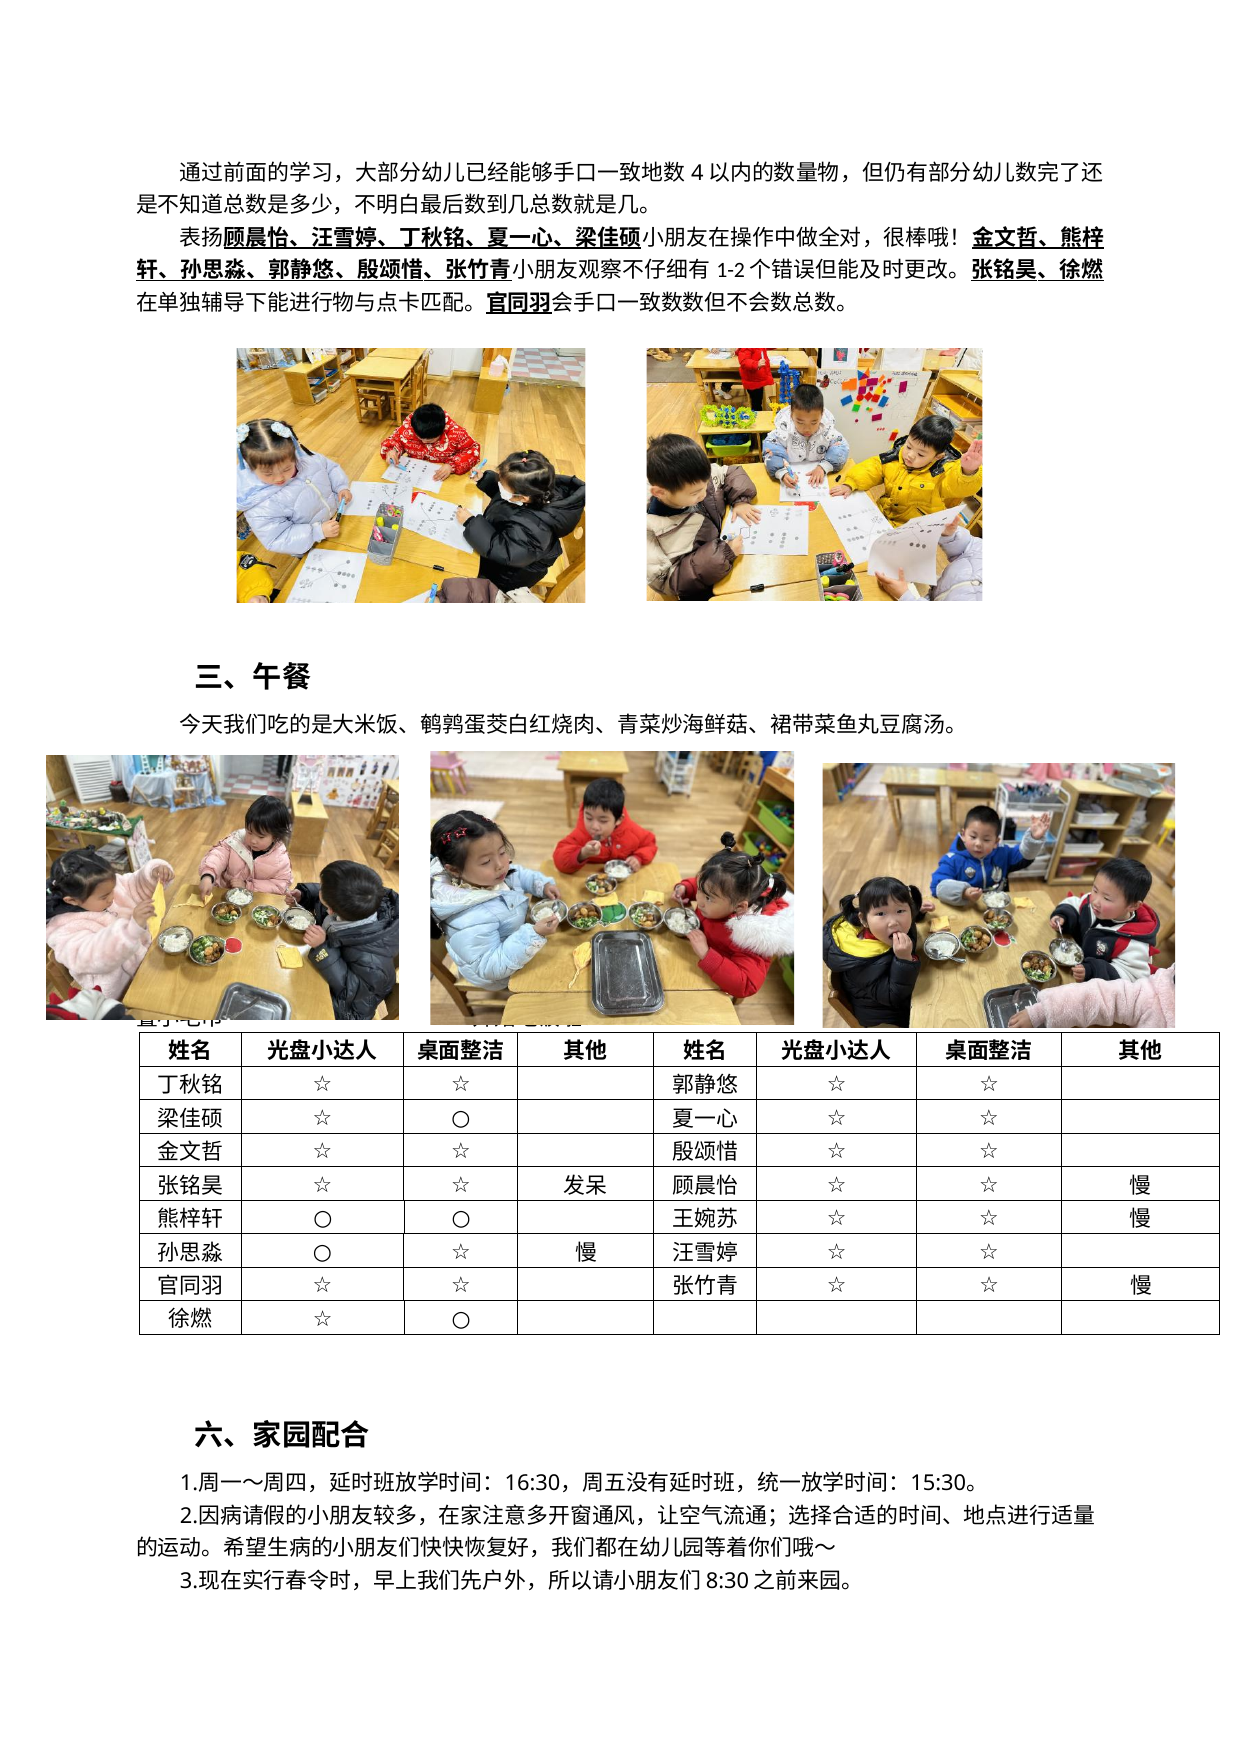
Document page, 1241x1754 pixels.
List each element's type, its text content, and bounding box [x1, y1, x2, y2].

table_cell 顾晨怡 [654, 1167, 756, 1200]
table_cell ☆ [242, 1268, 403, 1300]
table_cell ○ [405, 1201, 517, 1233]
picture [236, 348, 586, 603]
table_cell ☆ [404, 1134, 517, 1166]
table_cell [518, 1301, 653, 1334]
table_cell ☆ [917, 1067, 1061, 1099]
table_cell 王婉苏 [654, 1201, 756, 1233]
table_cell ☆ [242, 1100, 403, 1133]
table_cell 慢 [518, 1234, 653, 1267]
text 六、家园配合 [136, 1400, 1104, 1465]
table_cell ☆ [757, 1067, 916, 1099]
table_header 姓名 [140, 1033, 241, 1066]
table_cell ☆ [917, 1134, 1061, 1166]
table_cell 张铭昊 [140, 1167, 241, 1200]
table_cell ☆ [917, 1201, 1061, 1233]
table_cell ○ [404, 1100, 517, 1133]
table_cell ☆ [242, 1067, 403, 1099]
table_cell [518, 1201, 653, 1233]
table_cell ☆ [757, 1167, 916, 1200]
table_header 光盘小达人 [757, 1033, 916, 1066]
table_cell ○ [242, 1201, 404, 1233]
table_header 桌面整洁 [917, 1033, 1061, 1066]
table_cell [1062, 1301, 1219, 1334]
table_cell 发呆 [518, 1167, 653, 1200]
picture [822, 763, 1176, 1028]
table_cell [757, 1301, 916, 1334]
table_cell 汪雪婷 [654, 1234, 756, 1267]
table_cell ☆ [242, 1301, 404, 1334]
table_header 其他 [1062, 1033, 1219, 1066]
table_header 桌面整洁 [404, 1033, 517, 1066]
text 3.现在实行春令时，早上我们先户外，所以请小朋友们8:30之前来园。 [136, 1562, 1104, 1595]
table_cell ☆ [917, 1268, 1061, 1300]
table_cell [518, 1100, 653, 1133]
table_cell 慢 [1062, 1201, 1219, 1233]
table_cell 夏一心 [654, 1100, 756, 1133]
text 叠小毛巾 开始吃饭啦！ [136, 999, 1104, 1032]
table_cell 梁佳硕 [140, 1100, 241, 1133]
table_cell [518, 1268, 653, 1300]
table_cell [917, 1301, 1061, 1334]
table_cell [518, 1134, 653, 1166]
table_cell 丁秋铭 [140, 1067, 241, 1099]
text 表扬顾晨怡、汪雪婷、丁秋铭、夏一心、梁佳硕小朋友在操作中做全对，很棒哦！金文哲、熊梓轩、孙思淼、郭静悠、殷颂惜、张竹青小朋友观察不仔细有1-2个错误但能及时更改。张铭昊、徐燃在单独辅导下能进行物与点卡匹配。官同羽会手口一致数数但不会数总数。 [136, 219, 1104, 317]
table_cell [518, 1067, 653, 1099]
table_cell ☆ [404, 1234, 517, 1267]
list 三、午餐 [136, 642, 1104, 707]
table_cell ☆ [917, 1100, 1061, 1133]
table_cell ☆ [404, 1167, 517, 1200]
table_cell ☆ [917, 1167, 1061, 1200]
table_cell 孙思淼 [140, 1234, 241, 1267]
table_cell ☆ [404, 1268, 517, 1300]
table_cell [1062, 1234, 1219, 1267]
table_cell ☆ [917, 1234, 1061, 1267]
table_cell 徐燃 [140, 1301, 241, 1334]
table_header 其他 [518, 1033, 653, 1066]
table_header 光盘小达人 [242, 1033, 403, 1066]
table_cell 官同羽 [140, 1268, 241, 1300]
table_header 姓名 [654, 1033, 756, 1066]
table_cell ○ [242, 1234, 403, 1267]
text 2.因病请假的小朋友较多，在家注意多开窗通风，让空气流通；选择合适的时间、地点进行适量的运动。希望生病的小朋友们快快恢复好，我们都在幼儿园等着你们哦～ [136, 1497, 1104, 1562]
table_cell ○ [405, 1301, 517, 1334]
text 1.周一～周四，延时班放学时间：16:30，周五没有延时班，统一放学时间：15:30。 [136, 1465, 1104, 1497]
table_cell 金文哲 [140, 1134, 241, 1166]
table_cell 慢 [1062, 1268, 1219, 1300]
table_cell ☆ [242, 1167, 403, 1200]
picture [646, 348, 983, 601]
table_cell ☆ [757, 1201, 916, 1233]
table_cell ☆ [757, 1234, 916, 1267]
table_cell ☆ [757, 1134, 916, 1166]
table_cell ☆ [404, 1067, 517, 1099]
table_cell ☆ [757, 1268, 916, 1300]
text 通过前面的学习，大部分幼儿已经能够手口一致地数4以内的数量物，但仍有部分幼儿数完了还是不知道总数是多少，不明白最后数到几总数就是几。 [136, 154, 1104, 219]
table_cell 熊梓轩 [140, 1201, 241, 1233]
table_cell [1062, 1100, 1219, 1133]
table_cell [1062, 1134, 1219, 1166]
table_cell ☆ [757, 1100, 916, 1133]
table_cell 郭静悠 [654, 1067, 756, 1099]
table_cell 殷颂惜 [654, 1134, 756, 1166]
list 今天我们吃的是大米饭、鹌鹑蛋茭白红烧肉、青菜炒海鲜菇、裙带菜鱼丸豆腐汤。 [136, 707, 1104, 739]
table_cell 慢 [1062, 1167, 1219, 1200]
picture [430, 751, 795, 1025]
table_cell [1062, 1067, 1219, 1099]
table_cell ☆ [242, 1134, 403, 1166]
table_cell [654, 1301, 756, 1334]
picture [46, 755, 399, 1020]
table_cell 张竹青 [654, 1268, 756, 1300]
